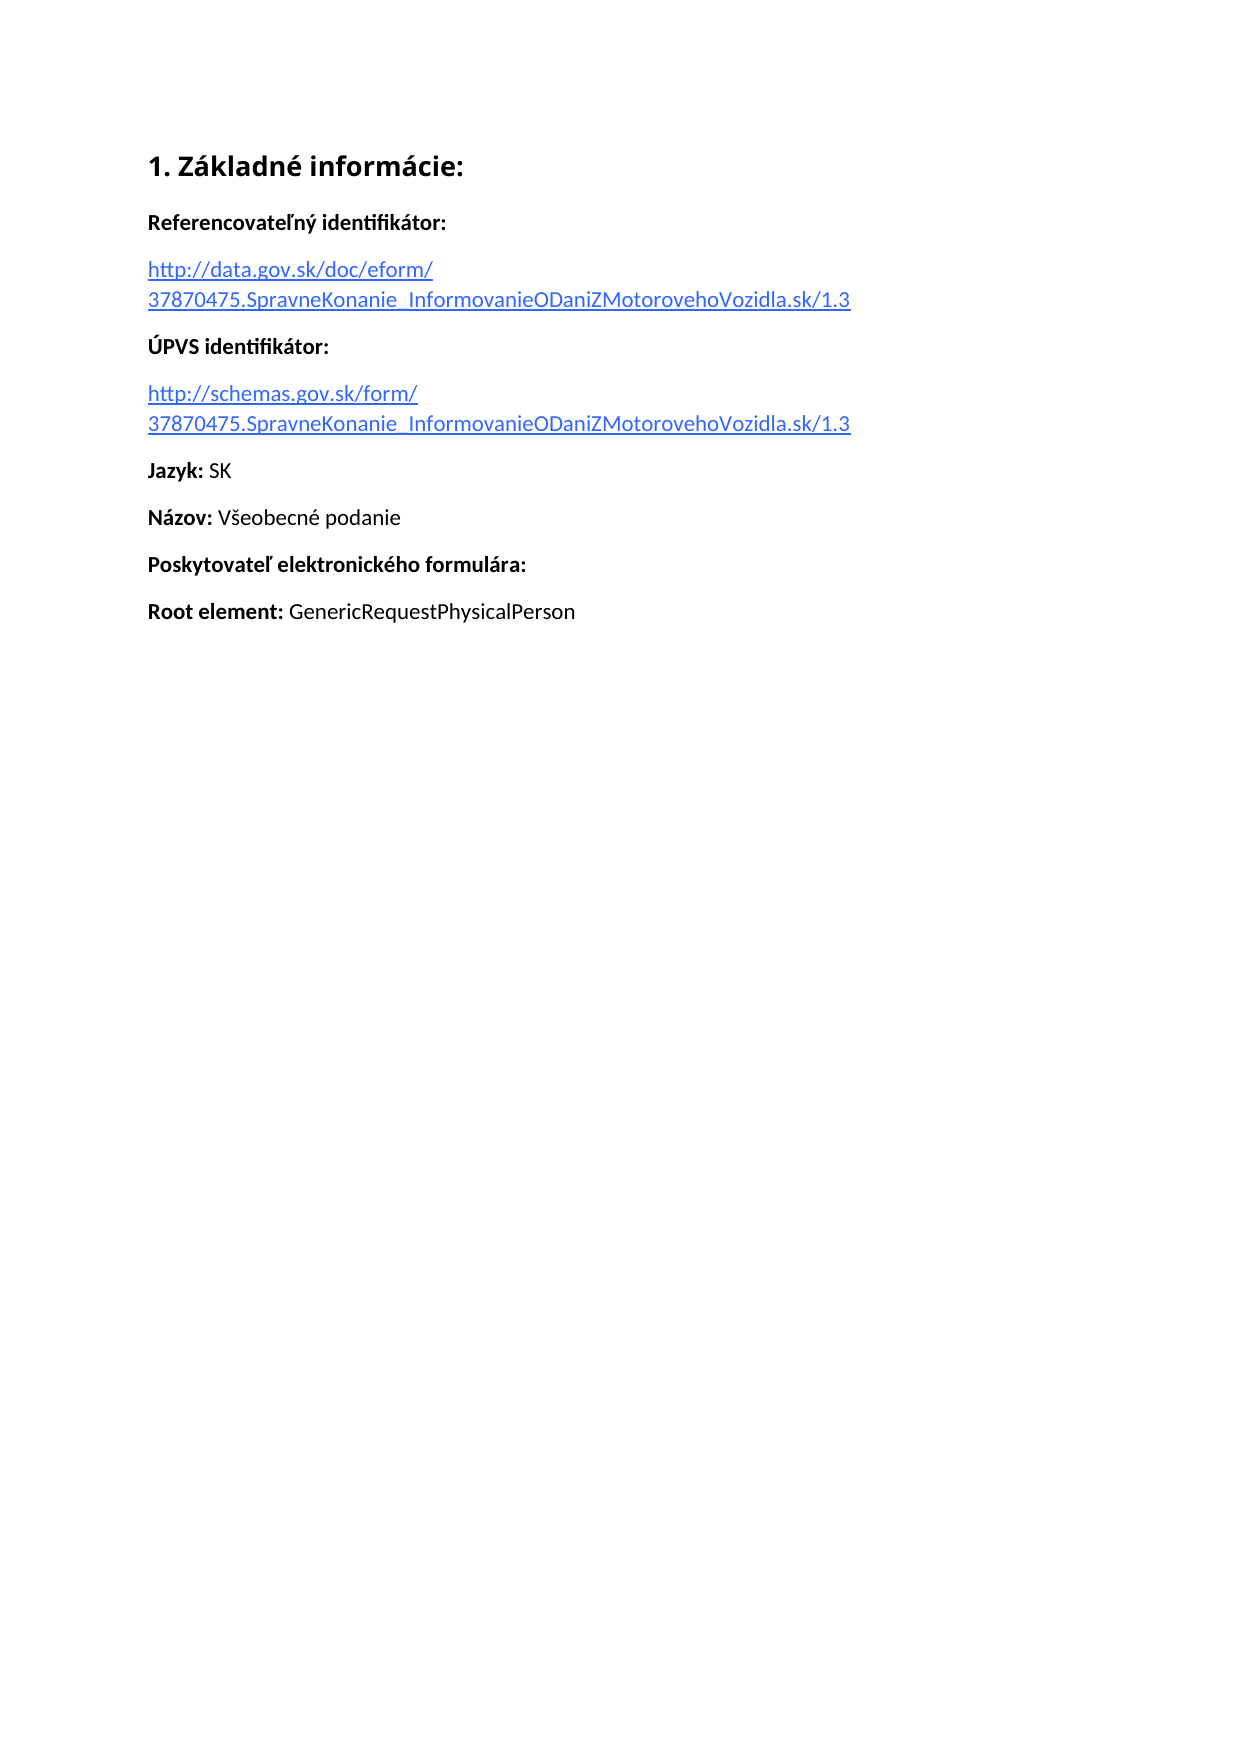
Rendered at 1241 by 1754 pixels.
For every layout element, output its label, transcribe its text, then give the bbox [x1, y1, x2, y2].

text ÚPVS identifikátor: [148, 332, 1093, 360]
text Jazyk: SK [148, 456, 1093, 484]
text http://schemas.gov.sk/form/37870475.SpravneKonanie_InformovanieODaniZMotorovehoVozidla.sk/1.3 [148, 379, 1093, 437]
text Poskytovateľ elektronického formulára: [148, 550, 1093, 578]
text Referencovateľný identifikátor: [148, 208, 1093, 236]
text http://data.gov.sk/doc/eform/37870475.SpravneKonanie_InformovanieODaniZMotorovehoVozidla.sk/1.3 [148, 255, 1093, 313]
text Root element: GenericRequestPhysicalPerson [148, 597, 1093, 625]
subtitle 1. Základné informácie: [148, 148, 1093, 184]
text Názov: Všeobecné podanie [148, 503, 1093, 531]
